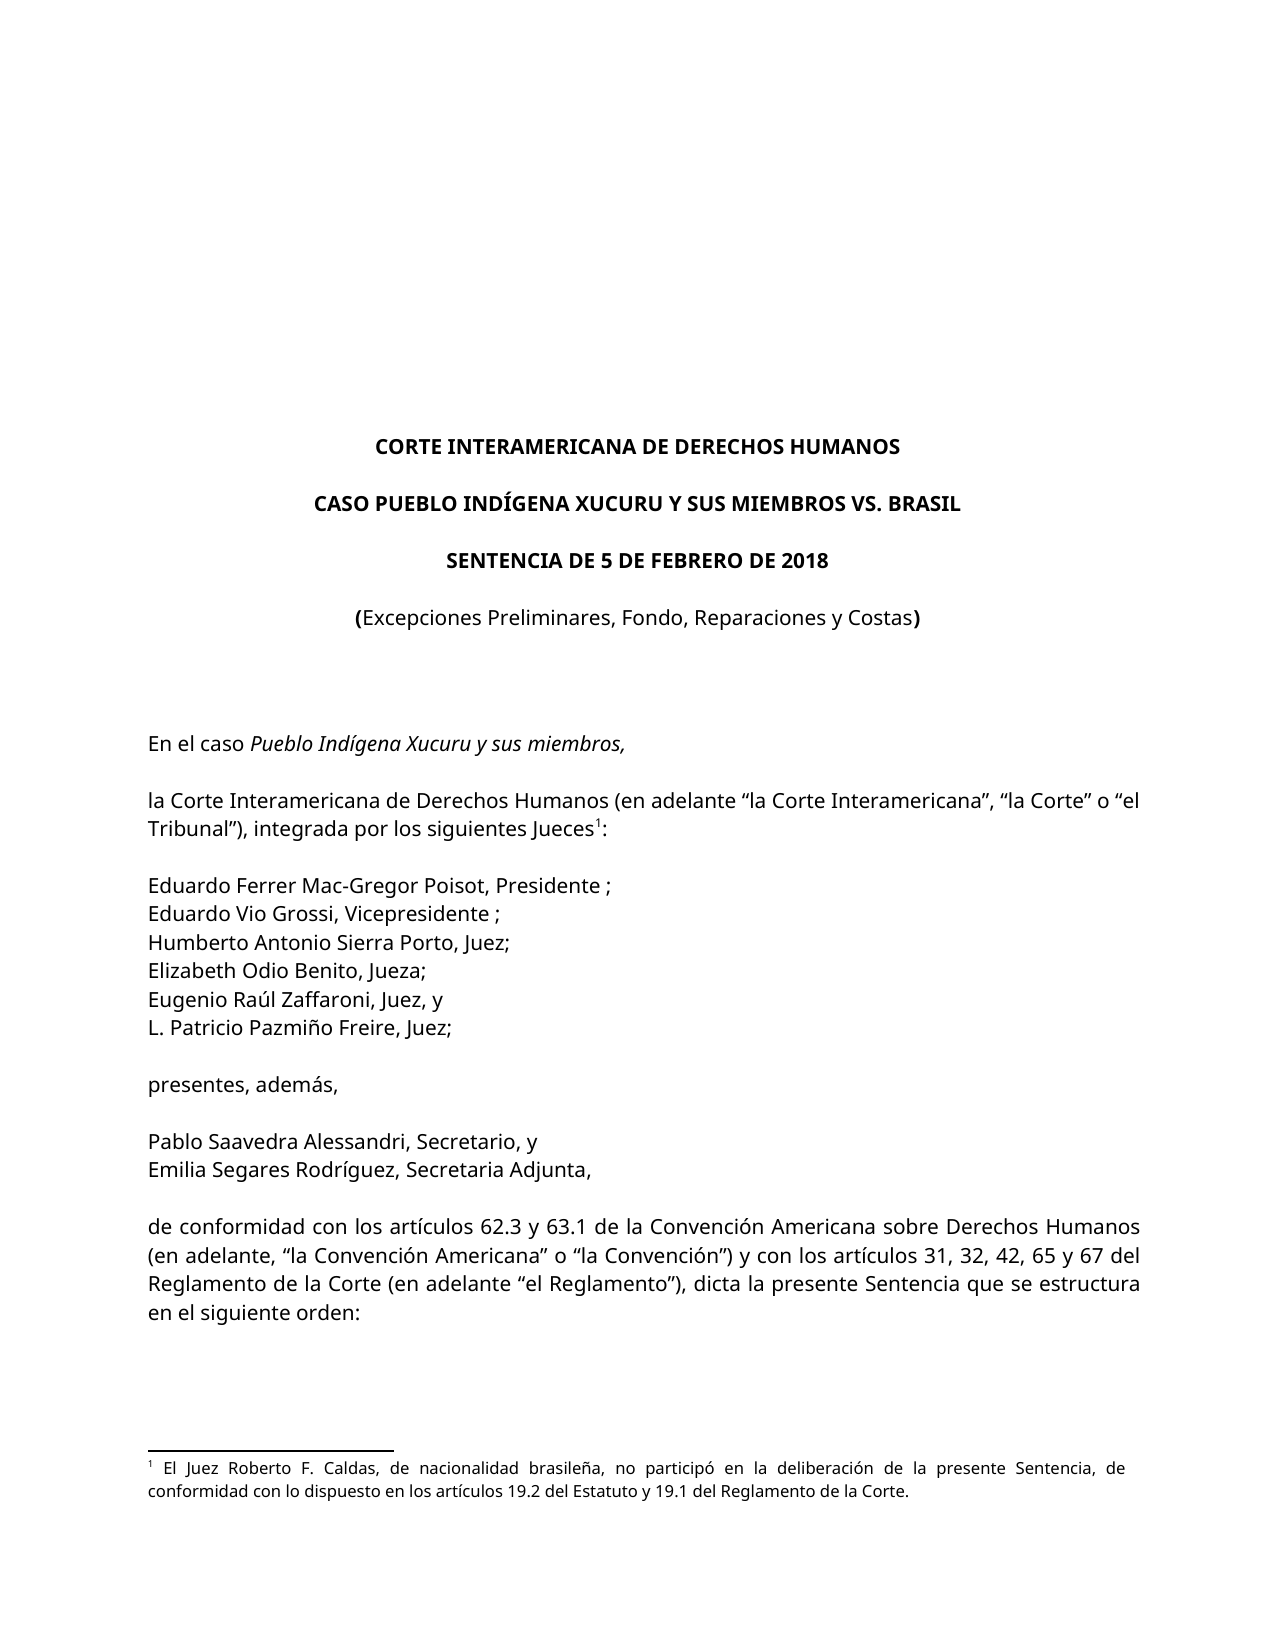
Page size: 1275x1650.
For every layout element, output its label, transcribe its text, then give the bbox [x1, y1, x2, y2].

text Eugenio Raúl Zaffaroni, Juez, y [148, 985, 1142, 1013]
text Emilia Segares Rodríguez, Secretaria Adjunta, [148, 1156, 1142, 1184]
text Pablo Saavedra Alessandri, Secretario, y [148, 1127, 1127, 1156]
text CORTE INTERAMERICANA DE DERECHOS HUMANOS [148, 432, 1127, 461]
text En el caso Pueblo Indígena Xucuru y sus miembros, [148, 729, 1127, 757]
text de conformidad con los artículos 62.3 y 63.1 de la Convención Americana sobre Derechos Humanos (en adelante, “la Convención Americana” o “la Convención”) y con los artículos 31, 32, 42, 65 y 67 del Reglamento de la Corte (en adelante “el Reglamento”), dicta la presente Sentencia que se estructura en el siguiente orden: [148, 1212, 1142, 1326]
text Elizabeth Odio Benito, Jueza; [148, 956, 1142, 985]
text Eduardo Ferrer Mac-Gregor Poisot, Presidente ; [148, 871, 1142, 899]
text CASO PUEBLO INDÍGENA XUCURU Y SUS MIEMBROS VS. BRASIL [148, 489, 1127, 517]
text la Corte Interamericana de Derechos Humanos (en adelante “la Corte Interamericana”, “la Corte” o “el Tribunal”), integrada por los siguientes Jueces: [148, 786, 1142, 843]
text Humberto Antonio Sierra Porto, Juez; [148, 928, 1142, 956]
text Eduardo Vio Grossi, Vicepresidente ; [148, 899, 1142, 928]
text (Excepciones Preliminares, Fondo, Reparaciones y Costas) [148, 603, 1127, 631]
text L. Patricio Pazmiño Freire, Juez; [148, 1013, 1142, 1042]
text presentes, además, [148, 1070, 1142, 1099]
text SENTENCIA DE 5 DE FEBRERO DE 2018 [148, 546, 1127, 574]
